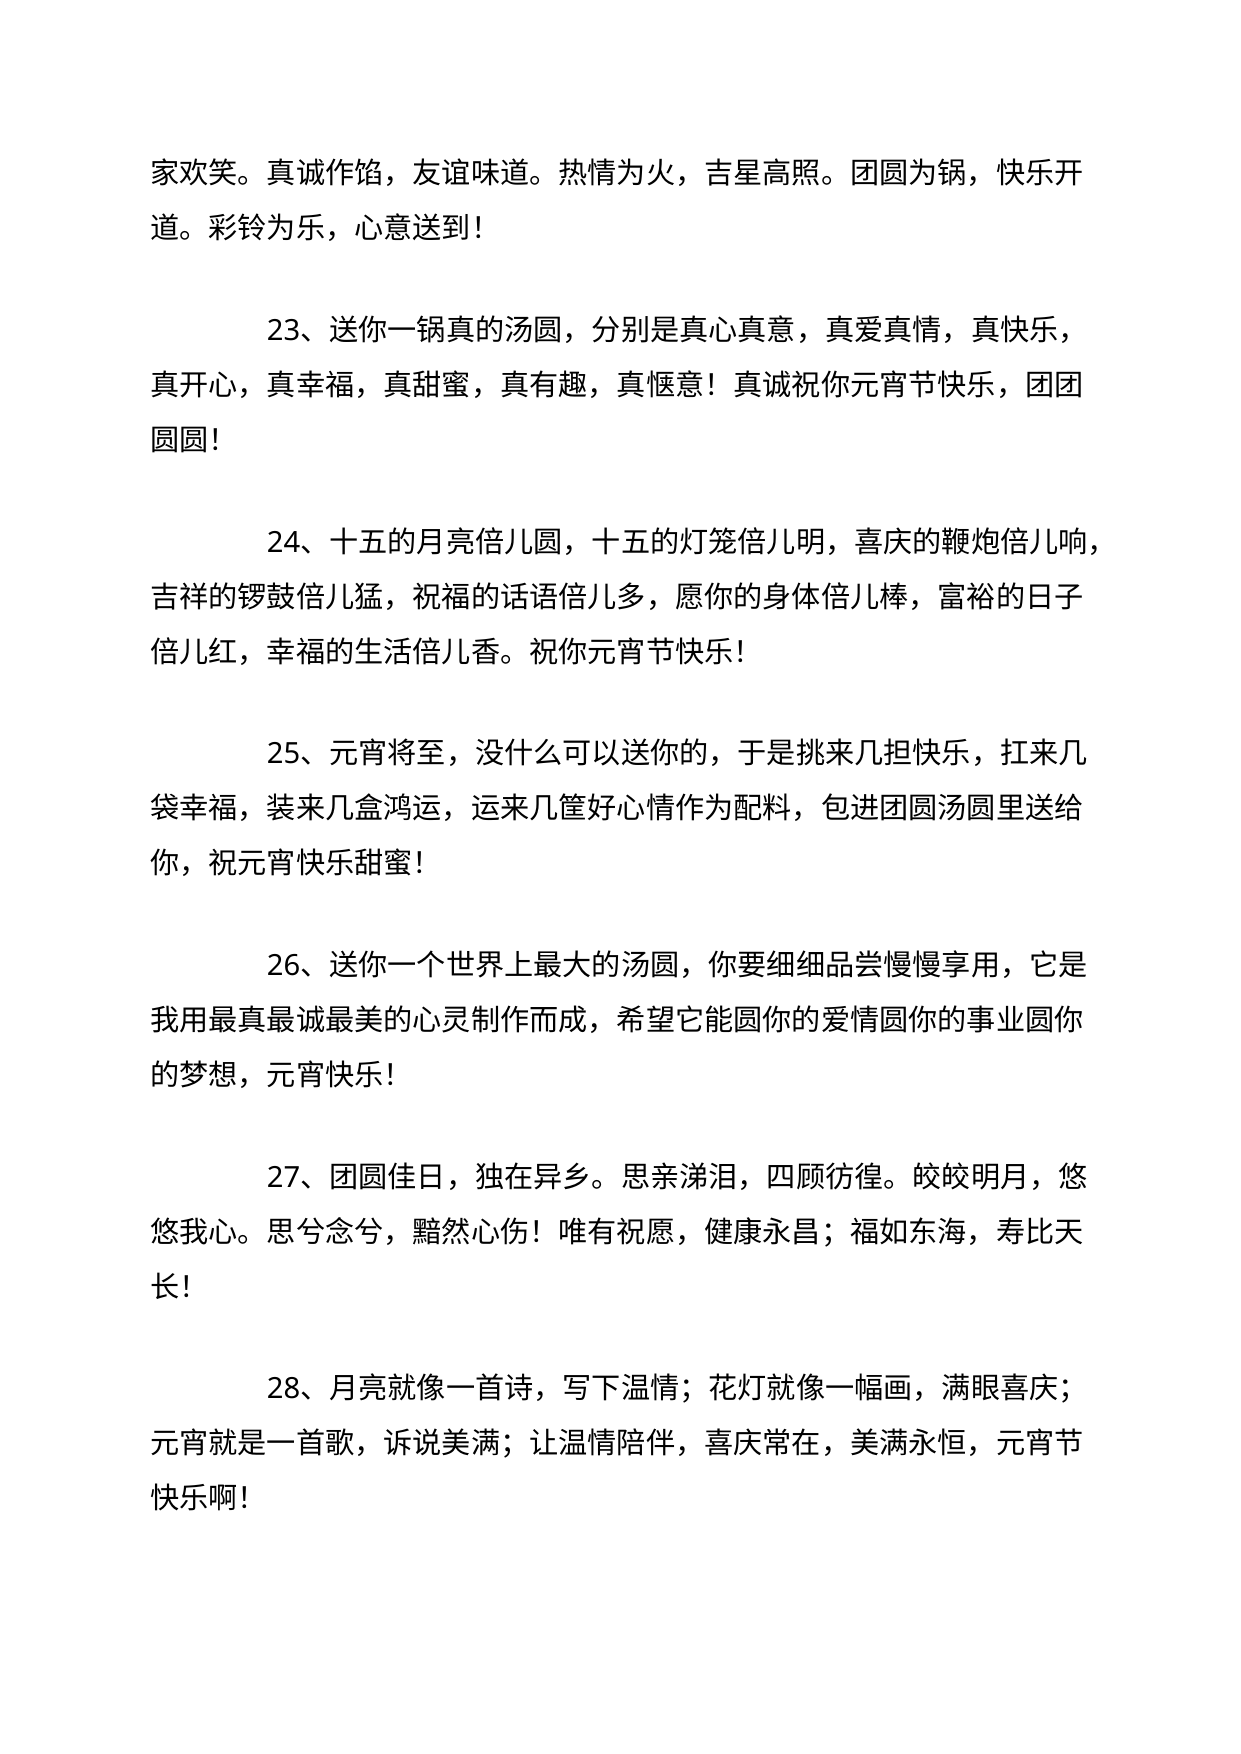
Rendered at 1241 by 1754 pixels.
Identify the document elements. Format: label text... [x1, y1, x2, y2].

text 26、送你一个世界上最大的汤圆，你要细细品尝慢慢享用，它是我用最真最诚最美的心灵制作而成，希望它能圆你的爱情圆你的事业圆你的梦想，元宵快乐！ [150, 942, 1090, 1094]
text 27、团圆佳日，独在异乡。思亲涕泪，四顾彷徨。皎皎明月，悠悠我心。思兮念兮，黯然心伤！唯有祝愿，健康永昌；福如东海，寿比天长！ [150, 1153, 1090, 1306]
text 25、元宵将至，没什么可以送你的，于是挑来几担快乐，扛来几袋幸福，装来几盒鸿运，运来几筐好心情作为配料，包进团圆汤圆里送给你，祝元宵快乐甜蜜！ [150, 730, 1090, 882]
text 24、十五的月亮倍儿圆，十五的灯笼倍儿明，喜庆的鞭炮倍儿响，吉祥的锣鼓倍儿猛，祝福的话语倍儿多，愿你的身体倍儿棒，富裕的日子倍儿红，幸福的生活倍儿香。祝你元宵节快乐！ [150, 518, 1090, 671]
text 23、送你一锅真的汤圆，分别是真心真意，真爱真情，真快乐，真开心，真幸福，真甜蜜，真有趣，真惬意！真诚祝你元宵节快乐，团团圆圆！ [150, 307, 1090, 459]
text 28、月亮就像一首诗，写下温情；花灯就像一幅画，满眼喜庆；元宵就是一首歌，诉说美满；让温情陪伴，喜庆常在，美满永恒，元宵节快乐啊！ [150, 1365, 1090, 1517]
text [150, 150, 1090, 247]
